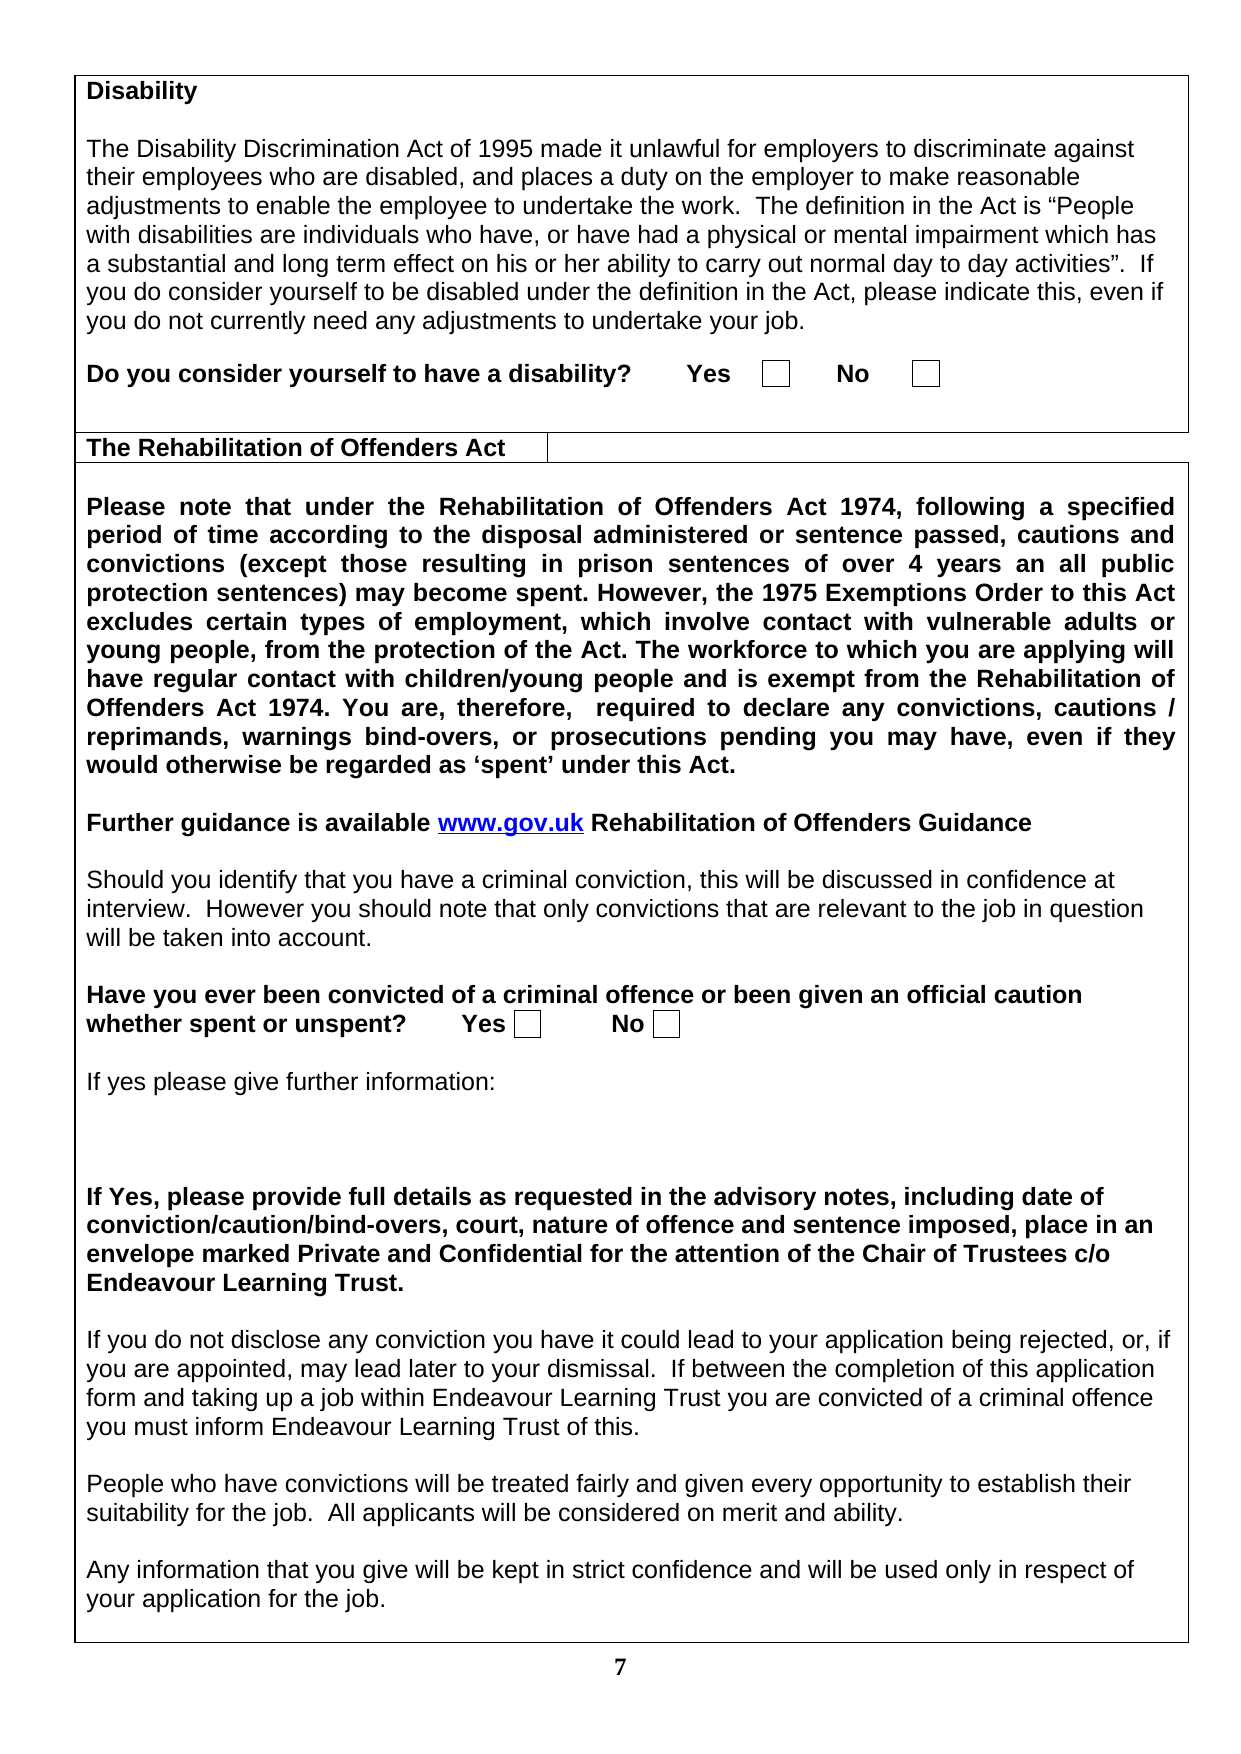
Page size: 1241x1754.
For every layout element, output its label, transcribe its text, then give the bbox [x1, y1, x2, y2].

table_cell The Rehabilitation of Offenders Act [76, 433, 547, 462]
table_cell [76, 463, 1188, 1642]
table_cell Disability The Disability Discrimination Act of 1995 made it unlawful for employers to discriminate against their employees who are disabled, and places a duty on the employer to make reasonable adjustments to enable the employee to undertake the work. The definition in the Act is “People with disabilities are individuals who have, or have had a physical or mental impairment which has a substantial and long term effect on his or her ability to carry out normal day to day activities”. If you do consider yourself to be disabled under the definition in the Act, please indicate this, even if you do not currently need any adjustments to undertake your job. Do you consider yourself to have a disability? Yes No [76, 76, 1188, 432]
